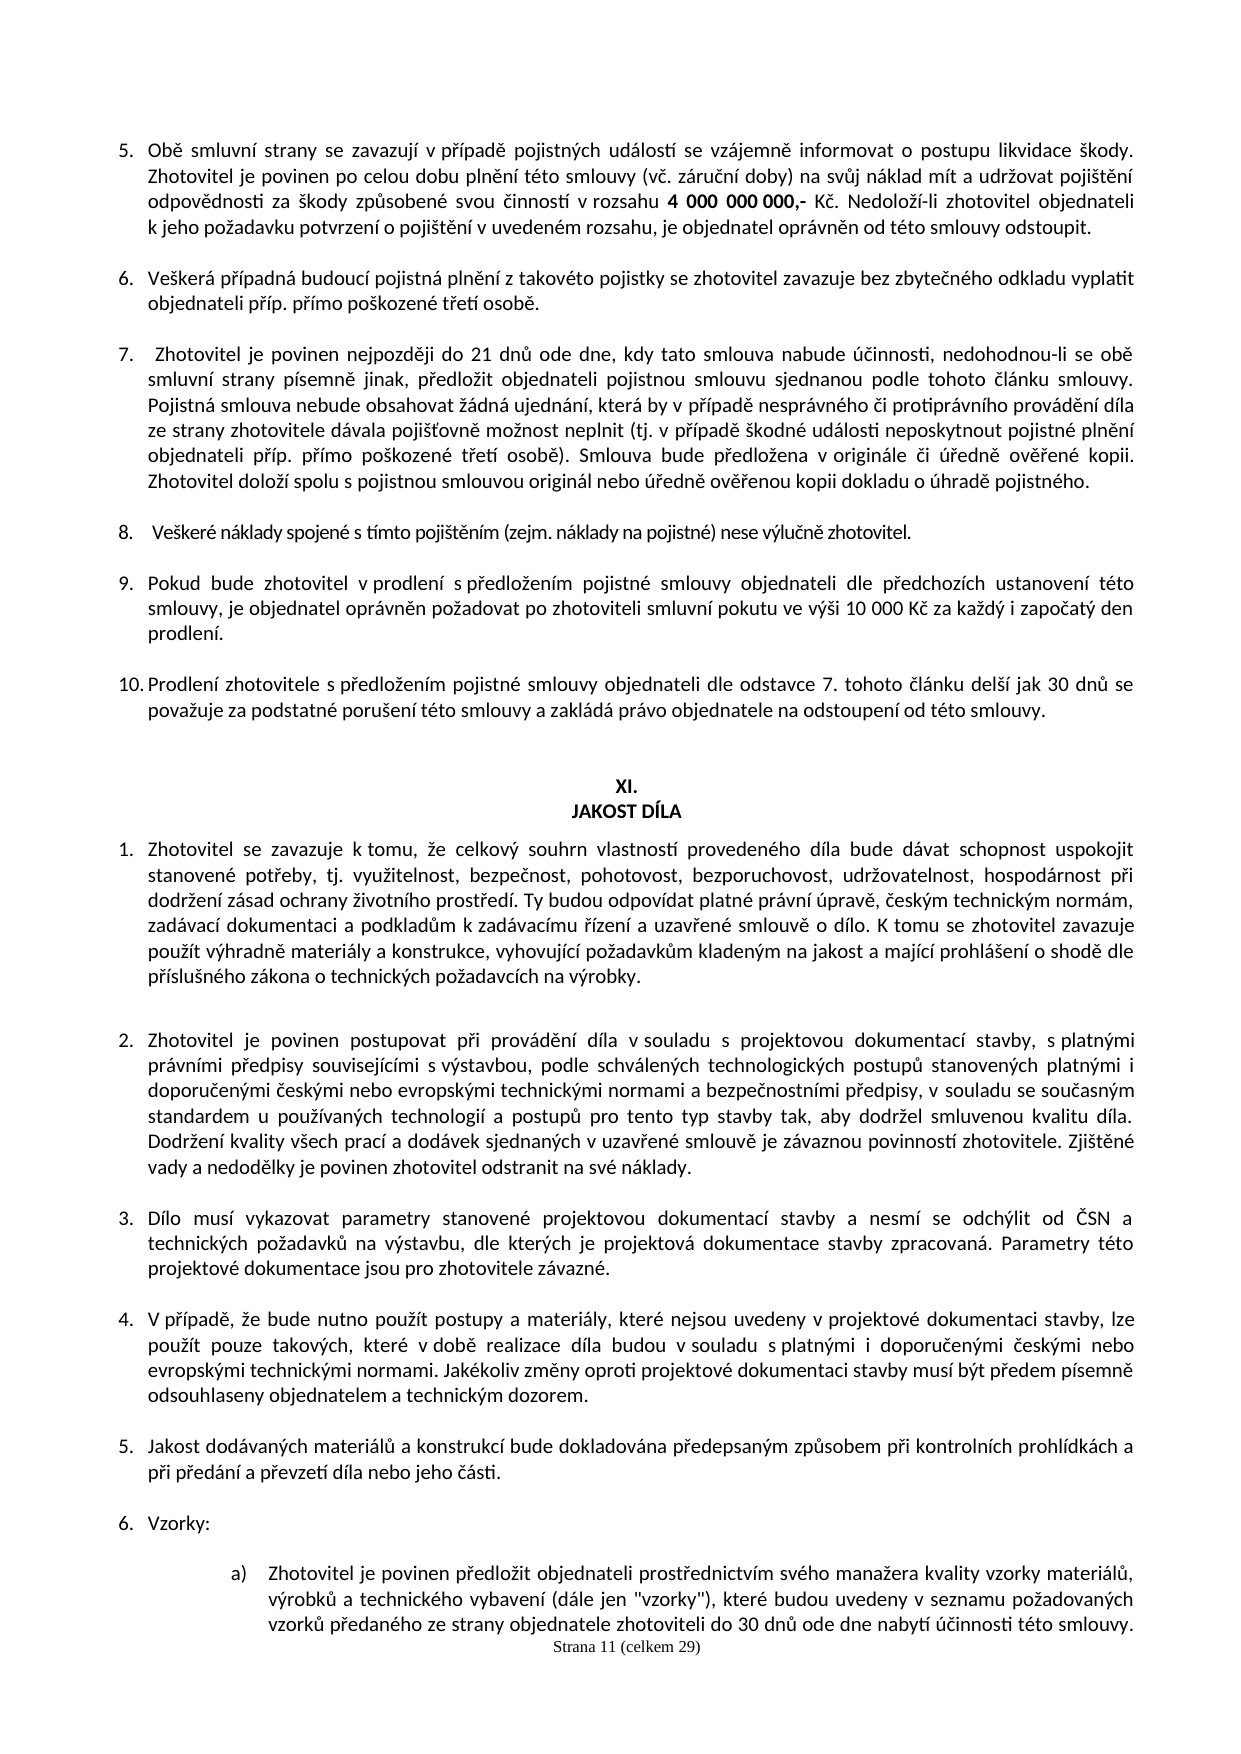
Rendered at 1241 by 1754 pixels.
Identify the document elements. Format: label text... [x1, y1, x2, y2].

list Zhotovitel je povinen nejpozději do 21 dnů ode dne, kdy tato smlouva nabude účinnosti, nedohodnou-li se obě smluvní strany písemně jinak, předložit objednateli pojistnou smlouvu sjednanou podle tohoto článku smlouvy. Pojistná smlouva nebude obsahovat žádná ujednání, která by v případě nesprávného či protiprávního provádění díla ze strany zhotovitele dávala pojišťovně možnost neplnit (tj. v případě škodné události neposkytnout pojistné plnění objednateli příp. přímo poškozené třetí osobě). Smlouva bude předložena v originále či úředně ověřené kopii. Zhotovitel doloží spolu s pojistnou smlouvou originál nebo úředně ověřenou kopii dokladu o úhradě pojistného. [118, 341, 1135, 493]
text XI. [118, 773, 1135, 798]
list Jakost dodávaných materiálů a konstrukcí bude dokladována předepsaným způsobem při kontrolních prohlídkách a při předání a převzetí díla nebo jeho části. [118, 1433, 1135, 1484]
list Vzorky: [118, 1510, 1135, 1535]
list Zhotovitel je povinen postupovat při provádění díla v souladu s projektovou dokumentací stavby, s platnými právními předpisy souvisejícími s výstavbou, podle schválených technologických postupů stanovených platnými i doporučenými českými nebo evropskými technickými normami a bezpečnostními předpisy, v souladu se současným standardem u používaných technologií a postupů pro tento typ stavby tak, aby dodržel smluvenou kvalitu díla. Dodržení kvality všech prací a dodávek sjednaných v uzavřené smlouvě je závaznou povinností zhotovitele. Zjištěné vady a nedodělky je povinen zhotovitel odstranit na své náklady. [118, 1027, 1135, 1179]
text JAKOST DÍLA [118, 798, 1135, 824]
subtitle Zhotovitel se zavazuje k tomu, že celkový souhrn vlastností provedeného díla bude dávat schopnost uspokojit stanovené potřeby, tj. využitelnost, bezpečnost, pohotovost, bezporuchovost, udržovatelnost, hospodárnost při dodržení zásad ochrany životního prostředí. Ty budou odpovídat platné právní úpravě, českým technickým normám, zadávací dokumentaci a podkladům k zadávacímu řízení a uzavřené smlouvě o dílo. K tomu se zhotovitel zavazuje použít výhradně materiály a konstrukce, vyhovující požadavkům kladeným na jakost a mající prohlášení o shodě dle příslušného zákona o technických požadavcích na výrobky. [118, 836, 1135, 989]
list Obě smluvní strany se zavazují v případě pojistných událostí se vzájemně informovat o postupu likvidace škody. Zhotovitel je povinen po celou dobu plnění této smlouvy (vč. záruční doby) na svůj náklad mít a udržovat pojištění odpovědnosti za škody způsobené svou činností v rozsahu 4 000 000 000,- Kč. Nedoloží-li zhotovitel objednateli k jeho požadavku potvrzení o pojištění v uvedeném rozsahu, je objednatel oprávněn od této smlouvy odstoupit. [118, 138, 1135, 239]
list Prodlení zhotovitele s předložením pojistné smlouvy objednateli dle odstavce 7. tohoto článku delší jak 30 dnů se považuje za podstatné porušení této smlouvy a zakládá právo objednatele na odstoupení od této smlouvy. [118, 671, 1135, 722]
list Veškeré náklady spojené s tímto pojištěním (zejm. náklady na pojistné) nese výlučně zhotovitel. [118, 519, 1135, 544]
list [231, 1561, 1135, 1637]
list V případě, že bude nutno použít postupy a materiály, které nejsou uvedeny v projektové dokumentaci stavby, lze použít pouze takových, které v době realizace díla budou v souladu s platnými i doporučenými českými nebo evropskými technickými normami. Jakékoliv změny oproti projektové dokumentaci stavby musí být předem písemně odsouhlaseny objednatelem a technickým dozorem. [118, 1306, 1135, 1408]
list Pokud bude zhotovitel v prodlení s předložením pojistné smlouvy objednateli dle předchozích ustanovení této smlouvy, je objednatel oprávněn požadovat po zhotoviteli smluvní pokutu ve výši 10 000 Kč za každý i započatý den prodlení. [118, 570, 1135, 646]
list Veškerá případná budoucí pojistná plnění z takovéto pojistky se zhotovitel zavazuje bez zbytečného odkladu vyplatit objednateli příp. přímo poškozené třetí osobě. [118, 265, 1135, 316]
list Dílo musí vykazovat parametry stanovené projektovou dokumentací stavby a nesmí se odchýlit od ČSN a technických požadavků na výstavbu, dle kterých je projektová dokumentace stavby zpracovaná. Parametry této projektové dokumentace jsou pro zhotovitele závazné. [118, 1205, 1135, 1281]
